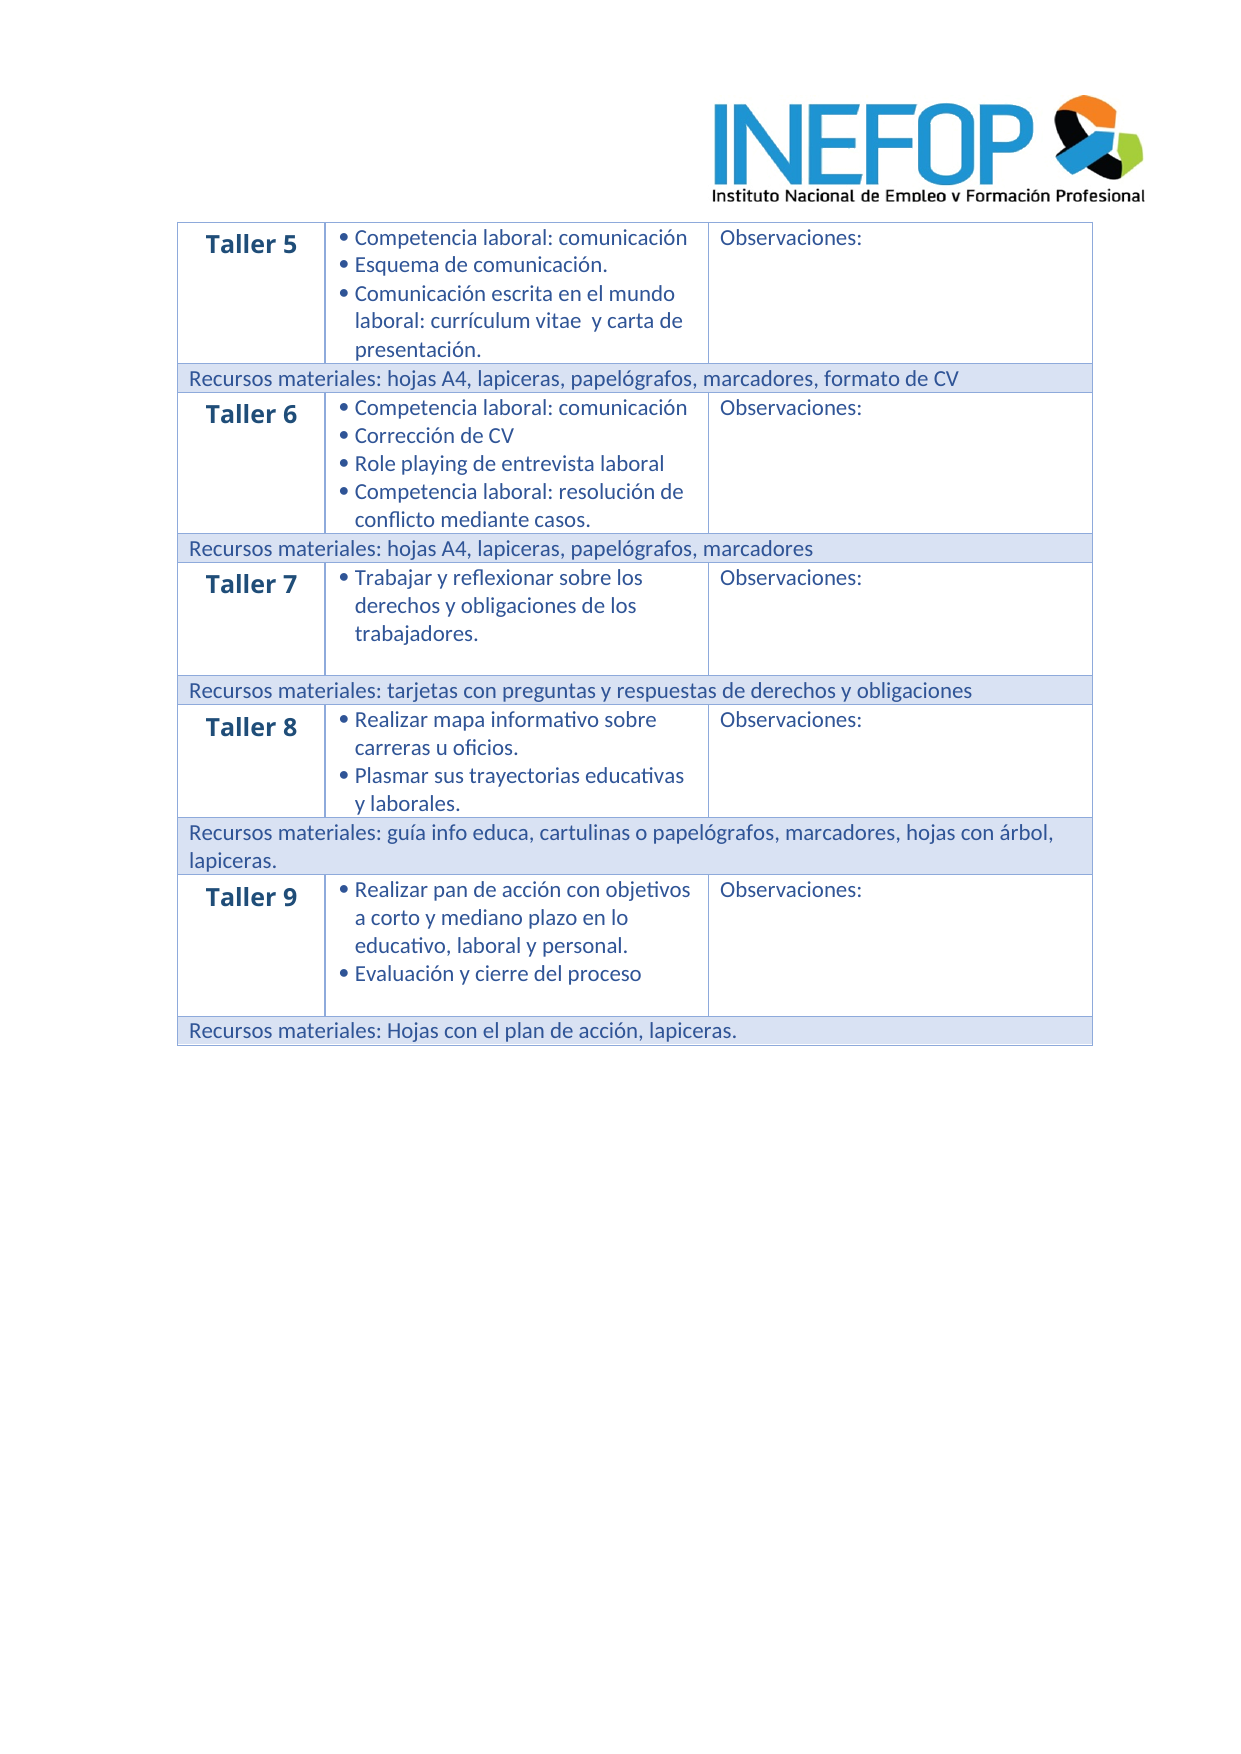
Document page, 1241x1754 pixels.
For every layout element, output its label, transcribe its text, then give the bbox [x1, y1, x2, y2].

table_cell Realizar mapa informativo sobre carreras u oficios. Plasmar sus trayectorias educativas y laborales. [326, 705, 708, 817]
table_cell Observaciones: [709, 563, 1092, 675]
table_cell Trabajar y reflexionar sobre los derechos y obligaciones de los trabajadores. [326, 563, 708, 675]
table_cell Taller 6 [178, 393, 324, 533]
table_cell Recursos materiales: tarjetas con preguntas y respuestas de derechos y obligaciones [178, 676, 1092, 704]
picture [700, 95, 1145, 202]
table_cell Observaciones: [709, 875, 1092, 1016]
table_cell Recursos materiales: guía info educa, cartulinas o papelógrafos, marcadores, hojas con árbol, lapiceras. [178, 818, 1092, 874]
table_cell Taller 8 [178, 705, 324, 817]
table_cell Observaciones: [709, 393, 1092, 533]
table_cell Realizar pan de acción con objetivos a corto y mediano plazo en lo educativo, laboral y personal. Evaluación y cierre del proceso [326, 875, 708, 1016]
table_cell Recursos materiales: Hojas con el plan de acción, lapiceras. [178, 1017, 1092, 1044]
table_cell Competencia laboral: comunicación Corrección de CV Role playing de entrevista laboral Competencia laboral: resolución de conflicto mediante casos. [326, 393, 708, 533]
table_cell Observaciones: [709, 705, 1092, 817]
table_cell Observaciones: [709, 223, 1092, 363]
table_cell Taller 9 [178, 875, 324, 1016]
table_cell Recursos materiales: hojas A4, lapiceras, papelógrafos, marcadores [178, 534, 1092, 562]
table_cell Taller 5 [178, 223, 324, 363]
table_cell Taller 7 [178, 563, 324, 675]
table_cell Competencia laboral: comunicación Esquema de comunicación. Comunicación escrita en el mundo laboral: currículum vitae y carta de presentación. [326, 223, 708, 363]
table_cell Recursos materiales: hojas A4, lapiceras, papelógrafos, marcadores, formato de CV [178, 364, 1092, 392]
